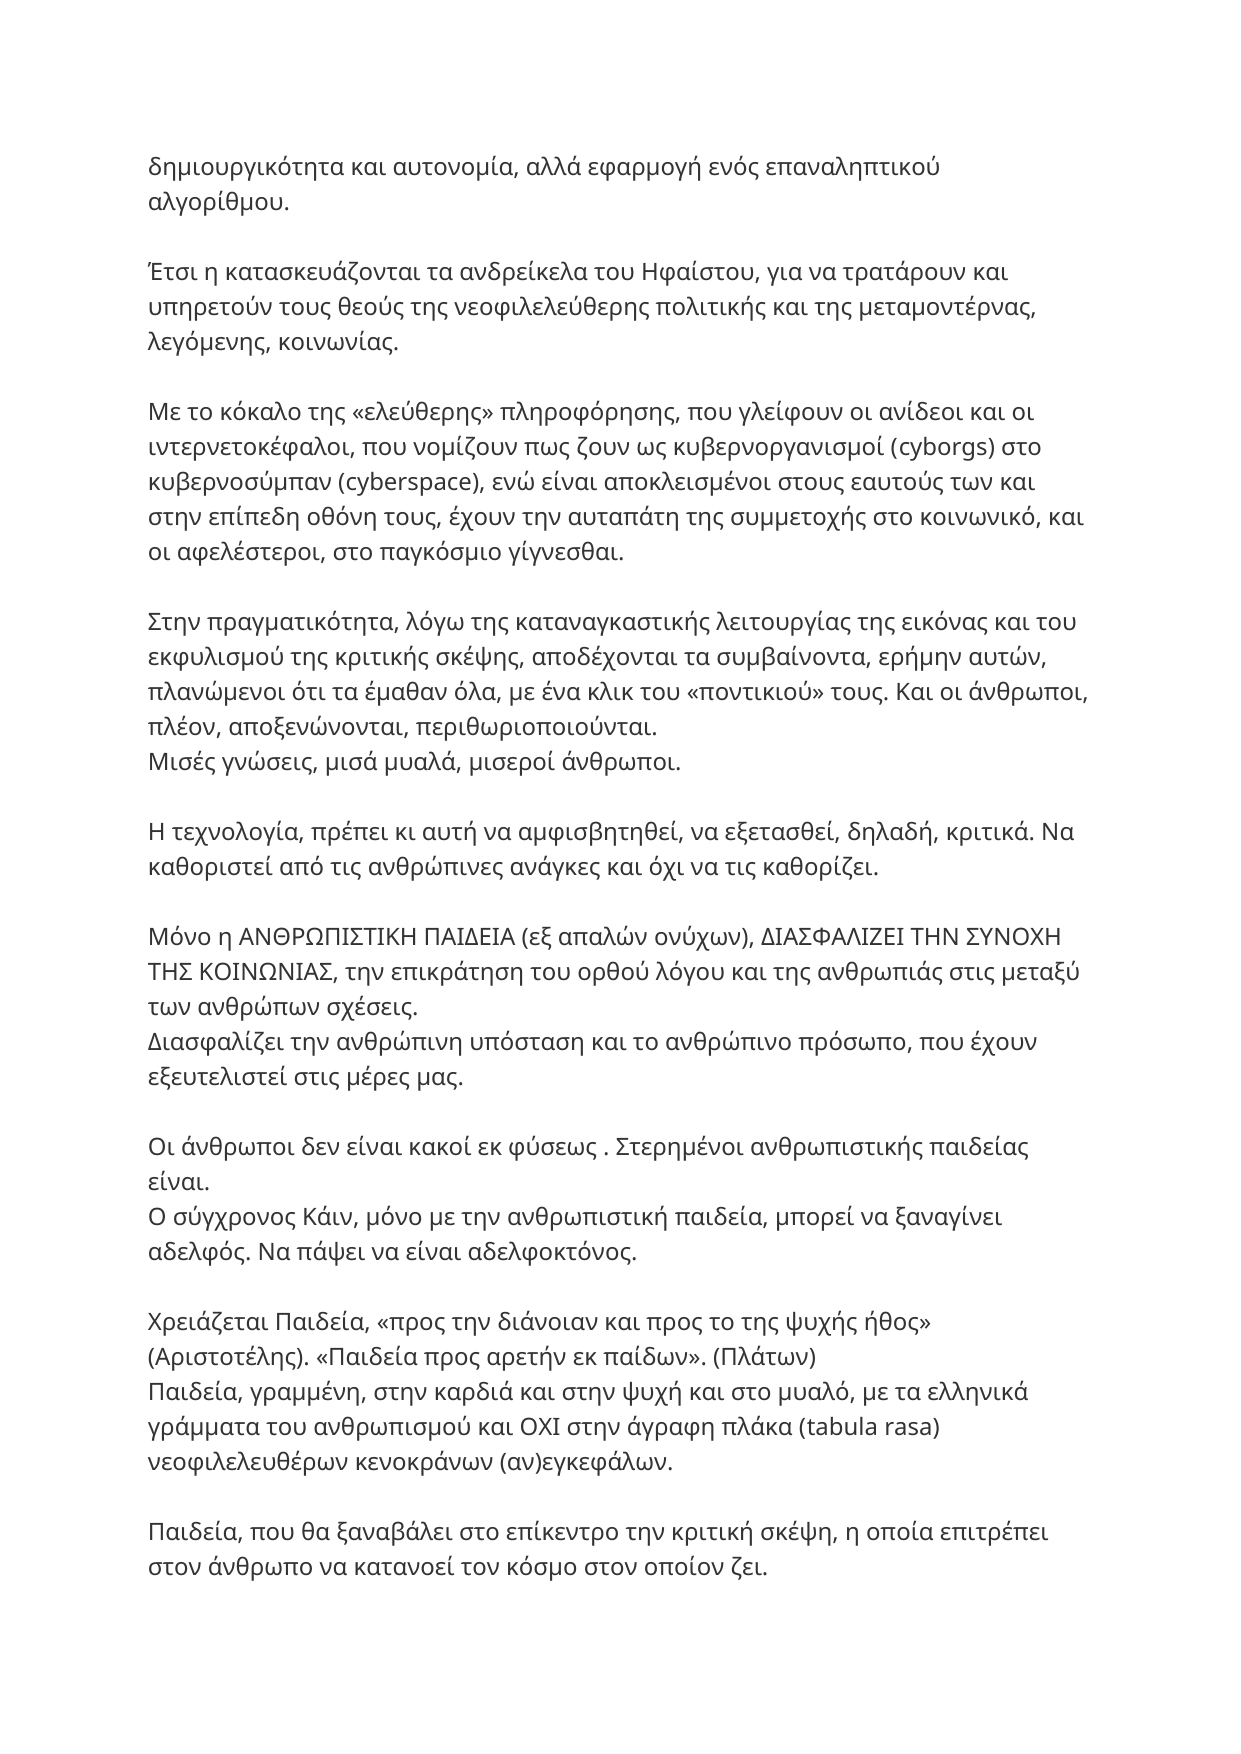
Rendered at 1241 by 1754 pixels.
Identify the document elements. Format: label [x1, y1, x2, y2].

text [148, 148, 1093, 1618]
